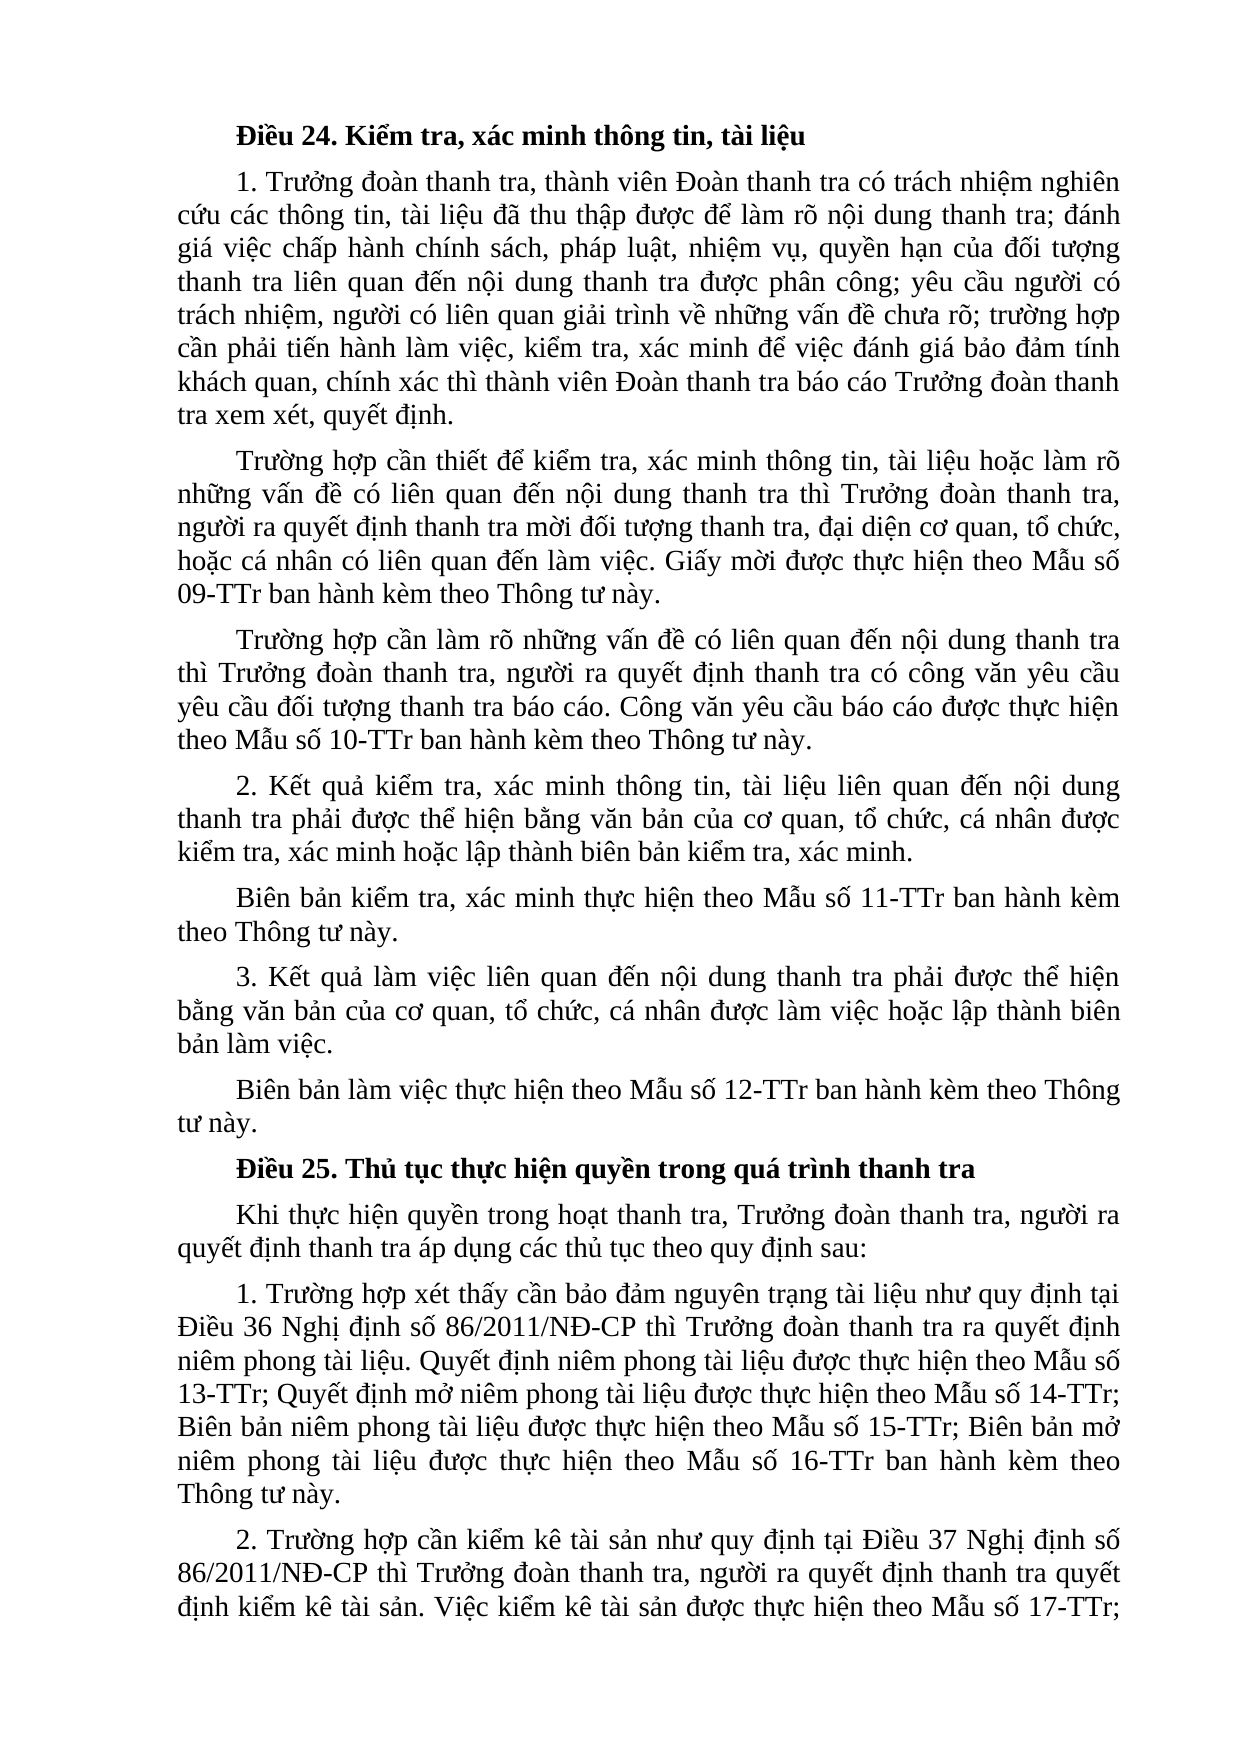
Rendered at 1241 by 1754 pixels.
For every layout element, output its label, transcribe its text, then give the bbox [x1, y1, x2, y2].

text Trường hợp cần thiết để kiểm tra, xác minh thông tin, tài liệu hoặc làm rõ những vấn đề có liên quan đến nội dung thanh tra thì Trưởng đoàn thanh tra, người ra quyết định thanh tra mời đối tượng thanh tra, đại diện cơ quan, tổ chức, hoặc cá nhân có liên quan đến làm việc. Giấy mời được thực hiện theo Mẫu số 09-TTr ban hành kèm theo Thông tư này. [177, 443, 1122, 610]
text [177, 1523, 1122, 1623]
text Điều 25. Thủ tục thực hiện quyền trong quá trình thanh tra [177, 1152, 1122, 1185]
text Khi thực hiện quyền trong hoạt thanh tra, Trưởng đoàn thanh tra, người ra quyết định thanh tra áp dụng các thủ tục theo quy định sau: [177, 1198, 1122, 1264]
text Điều 24. Kiểm tra, xác minh thông tin, tài liệu [177, 118, 1122, 152]
text 1. Trường hợp xét thấy cần bảo đảm nguyên trạng tài liệu như quy định tại Điều 36 Nghị định số 86/2011/NĐ-CP thì Trưởng đoàn thanh tra ra quyết định niêm phong tài liệu. Quyết định niêm phong tài liệu được thực hiện theo Mẫu số 13-TTr; Quyết định mở niêm phong tài liệu được thực hiện theo Mẫu số 14-TTr; Biên bản niêm phong tài liệu được thực hiện theo Mẫu số 15-TTr; Biên bản mở niêm phong tài liệu được thực hiện theo Mẫu số 16-TTr ban hành kèm theo Thông tư này. [177, 1277, 1122, 1510]
text 1. Trưởng đoàn thanh tra, thành viên Đoàn thanh tra có trách nhiệm nghiên cứu các thông tin, tài liệu đã thu thập được để làm rõ nội dung thanh tra; đánh giá việc chấp hành chính sách, pháp luật, nhiệm vụ, quyền hạn của đối tượng thanh tra liên quan đến nội dung thanh tra được phân công; yêu cầu người có trách nhiệm, người có liên quan giải trình về những vấn đề chưa rõ; trường hợp cần phải tiến hành làm việc, kiểm tra, xác minh để việc đánh giá bảo đảm tính khách quan, chính xác thì thành viên Đoàn thanh tra báo cáo Trưởng đoàn thanh tra xem xét, quyết định. [177, 164, 1122, 431]
text Trường hợp cần làm rõ những vấn đề có liên quan đến nội dung thanh tra thì Trưởng đoàn thanh tra, người ra quyết định thanh tra có công văn yêu cầu yêu cầu đối tượng thanh tra báo cáo. Công văn yêu cầu báo cáo được thực hiện theo Mẫu số 10-TTr ban hành kèm theo Thông tư này. [177, 623, 1122, 756]
text Biên bản làm việc thực hiện theo Mẫu số 12-TTr ban hành kèm theo Thông tư này. [177, 1073, 1122, 1139]
text Biên bản kiểm tra, xác minh thực hiện theo Mẫu số 11-TTr ban hành kèm theo Thông tư này. [177, 881, 1122, 948]
text 3. Kết quả làm việc liên quan đến nội dung thanh tra phải được thể hiện bằng văn bản của cơ quan, tổ chức, cá nhân được làm việc hoặc lập thành biên bản làm việc. [177, 960, 1122, 1060]
text 2. Kết quả kiểm tra, xác minh thông tin, tài liệu liên quan đến nội dung thanh tra phải được thể hiện bằng văn bản của cơ quan, tổ chức, cá nhân được kiểm tra, xác minh hoặc lập thành biên bản kiểm tra, xác minh. [177, 768, 1122, 868]
